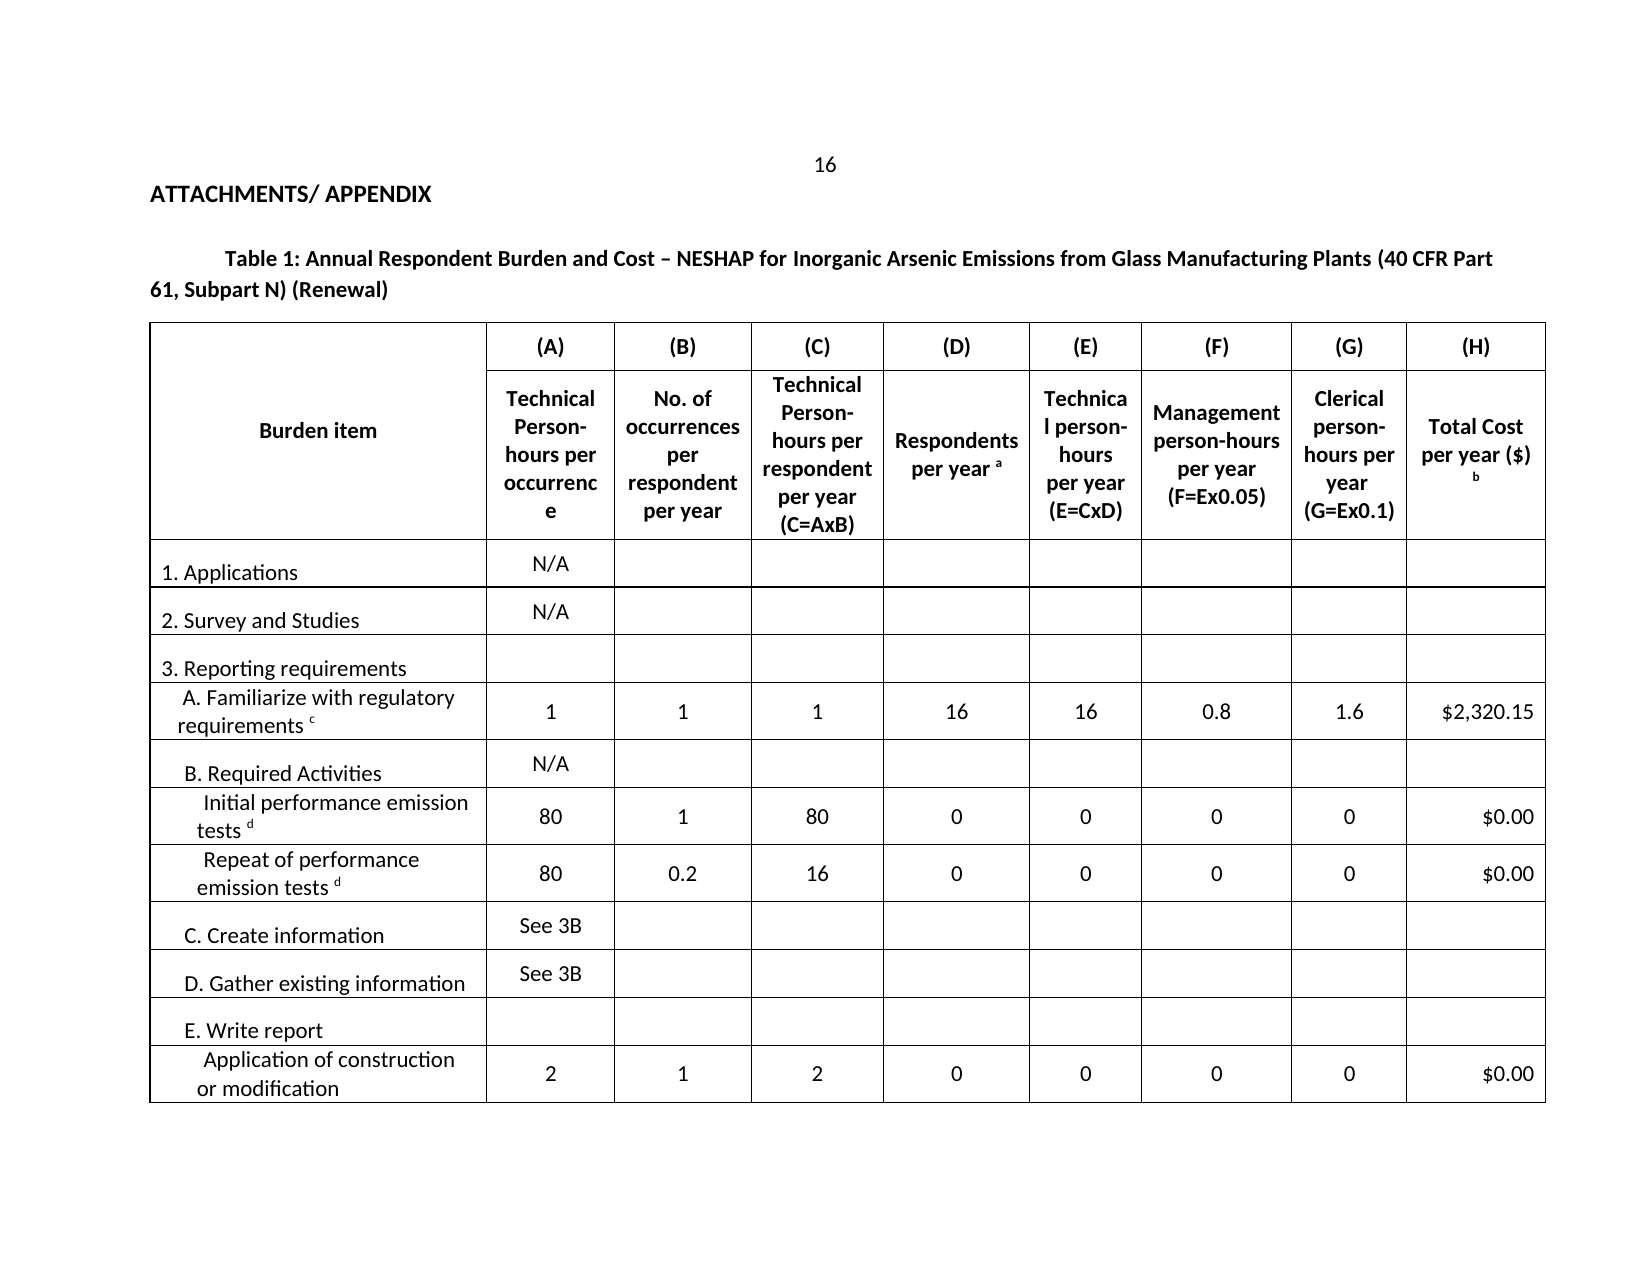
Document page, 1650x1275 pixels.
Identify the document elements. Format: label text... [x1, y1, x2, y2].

table_cell No. of occurrences per respondent per year [615, 371, 751, 539]
table_cell [1030, 540, 1141, 586]
table_cell [1030, 998, 1141, 1044]
table_cell [1292, 540, 1406, 586]
table_cell [884, 950, 1029, 997]
table_cell 0.8 [1142, 683, 1291, 739]
table_cell [615, 998, 751, 1044]
table_cell [884, 635, 1029, 682]
table_cell 1 [615, 788, 751, 844]
table_cell [884, 540, 1029, 586]
text Table 1: Annual Respondent Burden and Cost – NESHAP for Inorganic Arsenic Emissions from Glass Manufacturing Plants (40 CFR Part 61, Subpart N) (Renewal) [150, 244, 1500, 303]
table_cell 0 [1292, 788, 1406, 844]
table_cell [752, 740, 883, 787]
table_cell 16 [752, 845, 883, 901]
table_cell Initial performance emission tests d [151, 788, 486, 844]
table_header (C) [752, 323, 883, 369]
table_cell 0 [1142, 788, 1291, 844]
table_cell [1292, 902, 1406, 949]
table_cell [1142, 998, 1291, 1044]
table_cell [1142, 950, 1291, 997]
table_cell See 3B [487, 902, 614, 949]
table_cell 0 [884, 788, 1029, 844]
table_cell [752, 588, 883, 634]
table_cell Repeat of performance emission tests d [151, 845, 486, 901]
table_cell [752, 540, 883, 586]
table_cell 2. Survey and Studies [151, 588, 486, 634]
table_cell C. Create information [151, 902, 486, 949]
table_cell [1030, 588, 1141, 634]
table_cell Technical Person-hours per respondent per year (C=AxB) [752, 371, 883, 539]
table_cell 1 [752, 683, 883, 739]
table_header (E) [1030, 323, 1141, 369]
table_cell [884, 998, 1029, 1044]
table_cell $0.00 [1407, 845, 1545, 901]
table_cell [884, 588, 1029, 634]
text ATTACHMENTS/ APPENDIX [150, 150, 1500, 208]
table_cell 0 [884, 1046, 1029, 1102]
table_cell 16 [884, 683, 1029, 739]
table_cell N/A [487, 588, 614, 634]
table_cell Total Cost per year ($) b [1407, 371, 1545, 539]
table_cell 0 [1292, 1046, 1406, 1102]
table_cell 0.2 [615, 845, 751, 901]
table_cell 1 [487, 683, 614, 739]
table_cell 1 [615, 1046, 751, 1102]
table_cell [1142, 902, 1291, 949]
table_header (A) [487, 323, 614, 369]
table_cell 0 [884, 845, 1029, 901]
table_header (D) [884, 323, 1029, 369]
table_cell [615, 740, 751, 787]
table_cell 2 [752, 1046, 883, 1102]
table_cell 0 [1030, 788, 1141, 844]
table_cell B. Required Activities [151, 740, 486, 787]
table_cell 1. Applications [151, 540, 486, 586]
table_cell Management person-hours per year (F=Ex0.05) [1142, 371, 1291, 539]
table_cell $2,320.15 [1407, 683, 1545, 739]
table_cell [1407, 740, 1545, 787]
table_cell [1407, 635, 1545, 682]
table_cell [1030, 740, 1141, 787]
table_cell 1.6 [1292, 683, 1406, 739]
table_cell [615, 540, 751, 586]
table_cell [487, 635, 614, 682]
table_cell 80 [487, 845, 614, 901]
table_cell [1142, 540, 1291, 586]
table_cell [1142, 588, 1291, 634]
table_cell [1030, 902, 1141, 949]
table_cell [752, 902, 883, 949]
table_cell 0 [1030, 845, 1141, 901]
table_cell [1292, 635, 1406, 682]
table_cell 2 [487, 1046, 614, 1102]
table_cell [1407, 540, 1545, 586]
table_cell [1407, 950, 1545, 997]
table_cell D. Gather existing information [151, 950, 486, 997]
table_cell [615, 588, 751, 634]
table_cell [615, 950, 751, 997]
table_cell N/A [487, 540, 614, 586]
table_cell [615, 902, 751, 949]
table_cell Technical Person-hours per occurrence [487, 371, 614, 539]
table_cell [752, 950, 883, 997]
table_cell 80 [752, 788, 883, 844]
table_cell 3. Reporting requirements [151, 635, 486, 682]
table_cell [1142, 740, 1291, 787]
table_cell [1292, 950, 1406, 997]
table_cell [1292, 588, 1406, 634]
table_cell [1142, 635, 1291, 682]
table_cell [1030, 950, 1141, 997]
table_cell [1407, 902, 1545, 949]
table_cell 0 [1030, 1046, 1141, 1102]
table_header Burden item [151, 323, 486, 539]
table_cell [1407, 588, 1545, 634]
table_cell [615, 635, 751, 682]
table_cell [1292, 740, 1406, 787]
table_cell [1292, 998, 1406, 1044]
table_cell [1407, 998, 1545, 1044]
table_cell 0 [1142, 845, 1291, 901]
table_cell [884, 902, 1029, 949]
table_cell $0.00 [1407, 788, 1545, 844]
table_cell [487, 998, 614, 1044]
table_header (G) [1292, 323, 1406, 369]
table_cell Technical person-hours per year (E=CxD) [1030, 371, 1141, 539]
table_cell 0 [1142, 1046, 1291, 1102]
table_cell 1 [615, 683, 751, 739]
table_header (H) [1407, 323, 1545, 369]
table_cell Application of construction or modification [151, 1046, 486, 1102]
table_cell [884, 740, 1029, 787]
table_cell A. Familiarize with regulatory requirements c [151, 683, 486, 739]
table_cell See 3B [487, 950, 614, 997]
table_header (F) [1142, 323, 1291, 369]
table_cell 16 [1030, 683, 1141, 739]
table_cell E. Write report [151, 998, 486, 1044]
table_cell [752, 998, 883, 1044]
table_cell Clerical person-hours per year (G=Ex0.1) [1292, 371, 1406, 539]
table_cell [752, 635, 883, 682]
table_cell $0.00 [1407, 1046, 1545, 1102]
table_cell Respondents per year a [884, 371, 1029, 539]
table_header (B) [615, 323, 751, 369]
table_cell 80 [487, 788, 614, 844]
table_cell N/A [487, 740, 614, 787]
table_cell 0 [1292, 845, 1406, 901]
table_cell [1030, 635, 1141, 682]
